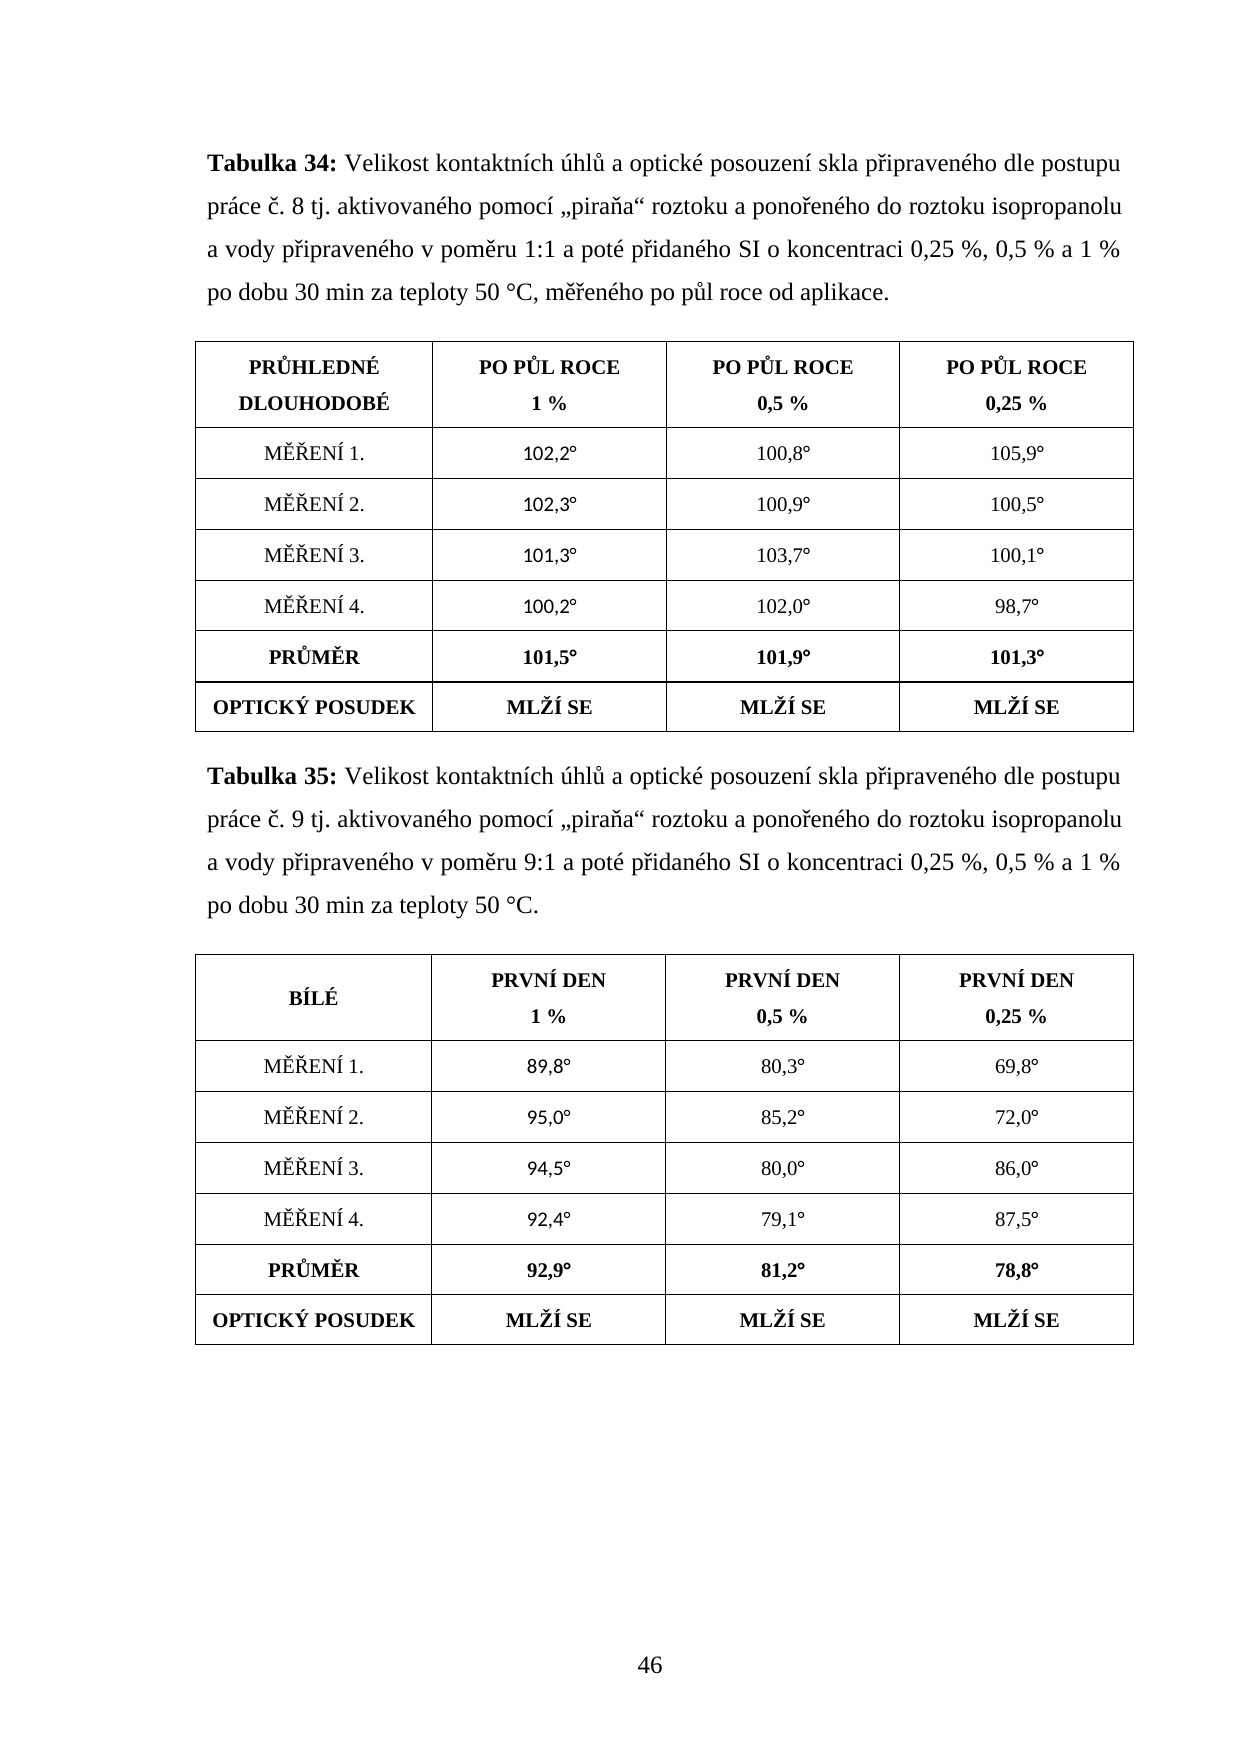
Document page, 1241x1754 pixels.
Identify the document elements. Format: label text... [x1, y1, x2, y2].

table_cell 79,1° [666, 1194, 899, 1243]
table_cell 100,8° [667, 428, 899, 478]
table_cell 85,2° [666, 1092, 899, 1142]
table_cell MLŽÍ SE [667, 683, 899, 731]
table_cell MĚŘENÍ 3. [196, 1143, 431, 1192]
table_cell MĚŘENÍ 2. [196, 479, 432, 528]
table_cell MLŽÍ SE [900, 1295, 1133, 1344]
table_cell 100,9° [667, 479, 899, 528]
table_header PO PŮL ROCE 1 % [433, 342, 666, 427]
table_cell MLŽÍ SE [666, 1295, 899, 1344]
table_cell 92,9° [432, 1245, 665, 1294]
table_cell OPTICKÝ POSUDEK [196, 1295, 431, 1344]
table_cell 92,4° [432, 1194, 665, 1243]
table_cell 86,0° [900, 1143, 1133, 1192]
table_cell 105,9° [900, 428, 1133, 478]
table_header PRŮHLEDNÉ DLOUHODOBÉ [196, 342, 432, 427]
table_cell 80,0° [666, 1143, 899, 1192]
table_cell MLŽÍ SE [432, 1295, 665, 1344]
table_cell 78,8° [900, 1245, 1133, 1294]
table_header PRVNÍ DEN 1 % [432, 955, 665, 1040]
table_header PRVNÍ DEN 0,5 % [666, 955, 899, 1040]
table_cell 72,0° [900, 1092, 1133, 1142]
table_cell 100,1° [900, 530, 1133, 579]
table_cell 80,3° [666, 1041, 899, 1091]
table_cell 102,2° [433, 428, 666, 478]
table_cell 102,0° [667, 581, 899, 630]
table_cell PRŮMĚR [196, 631, 432, 681]
table_header PO PŮL ROCE 0,25 % [900, 342, 1133, 427]
table_cell MĚŘENÍ 1. [196, 1041, 431, 1091]
table_cell 89,8° [432, 1041, 665, 1091]
table_cell MĚŘENÍ 2. [196, 1092, 431, 1142]
table_cell OPTICKÝ POSUDEK [196, 683, 432, 731]
table_cell MĚŘENÍ 4. [196, 581, 432, 630]
table_cell MLŽÍ SE [433, 683, 666, 731]
table_cell 87,5° [900, 1194, 1133, 1243]
table_cell 103,7° [667, 530, 899, 579]
table_cell MLŽÍ SE [900, 683, 1133, 731]
table_cell 98,7° [900, 581, 1133, 630]
table_cell 100,5° [900, 479, 1133, 528]
table_cell 95,0° [432, 1092, 665, 1142]
table_cell 94,5° [432, 1143, 665, 1192]
table_header BÍLÉ [196, 955, 431, 1040]
table_header PO PŮL ROCE 0,5 % [667, 342, 899, 427]
table_cell MĚŘENÍ 1. [196, 428, 432, 478]
text Tabulka 35: Velikost kontaktních úhlů a optické posouzení skla připraveného dle postupu práce č. 9 tj. aktivovaného pomocí „piraňa“ roztoku a ponořeného do roztoku isopropanolu a vody připraveného v poměru 9:1 a poté přidaného SI o koncentraci 0,25 %, 0,5 % a 1 % po dobu 30 min za teploty 50 °C. [207, 761, 1122, 919]
table_cell PRŮMĚR [196, 1245, 431, 1294]
table_cell 101,3° [433, 530, 666, 579]
table_cell 101,3° [900, 631, 1133, 681]
table_cell 102,3° [433, 479, 666, 528]
text Tabulka 34: Velikost kontaktních úhlů a optické posouzení skla připraveného dle postupu práce č. 8 tj. aktivovaného pomocí „piraňa“ roztoku a ponořeného do roztoku isopropanolu a vody připraveného v poměru 1:1 a poté přidaného SI o koncentraci 0,25 %, 0,5 % a 1 % po dobu 30 min za teploty 50 °C, měřeného po půl roce od aplikace. [207, 148, 1122, 306]
table_cell MĚŘENÍ 4. [196, 1194, 431, 1243]
table_cell 101,9° [667, 631, 899, 681]
table_cell 81,2° [666, 1245, 899, 1294]
table_header PRVNÍ DEN 0,25 % [900, 955, 1133, 1040]
table_cell 100,2° [433, 581, 666, 630]
table_cell 69,8° [900, 1041, 1133, 1091]
table_cell MĚŘENÍ 3. [196, 530, 432, 579]
table_cell 101,5° [433, 631, 666, 681]
